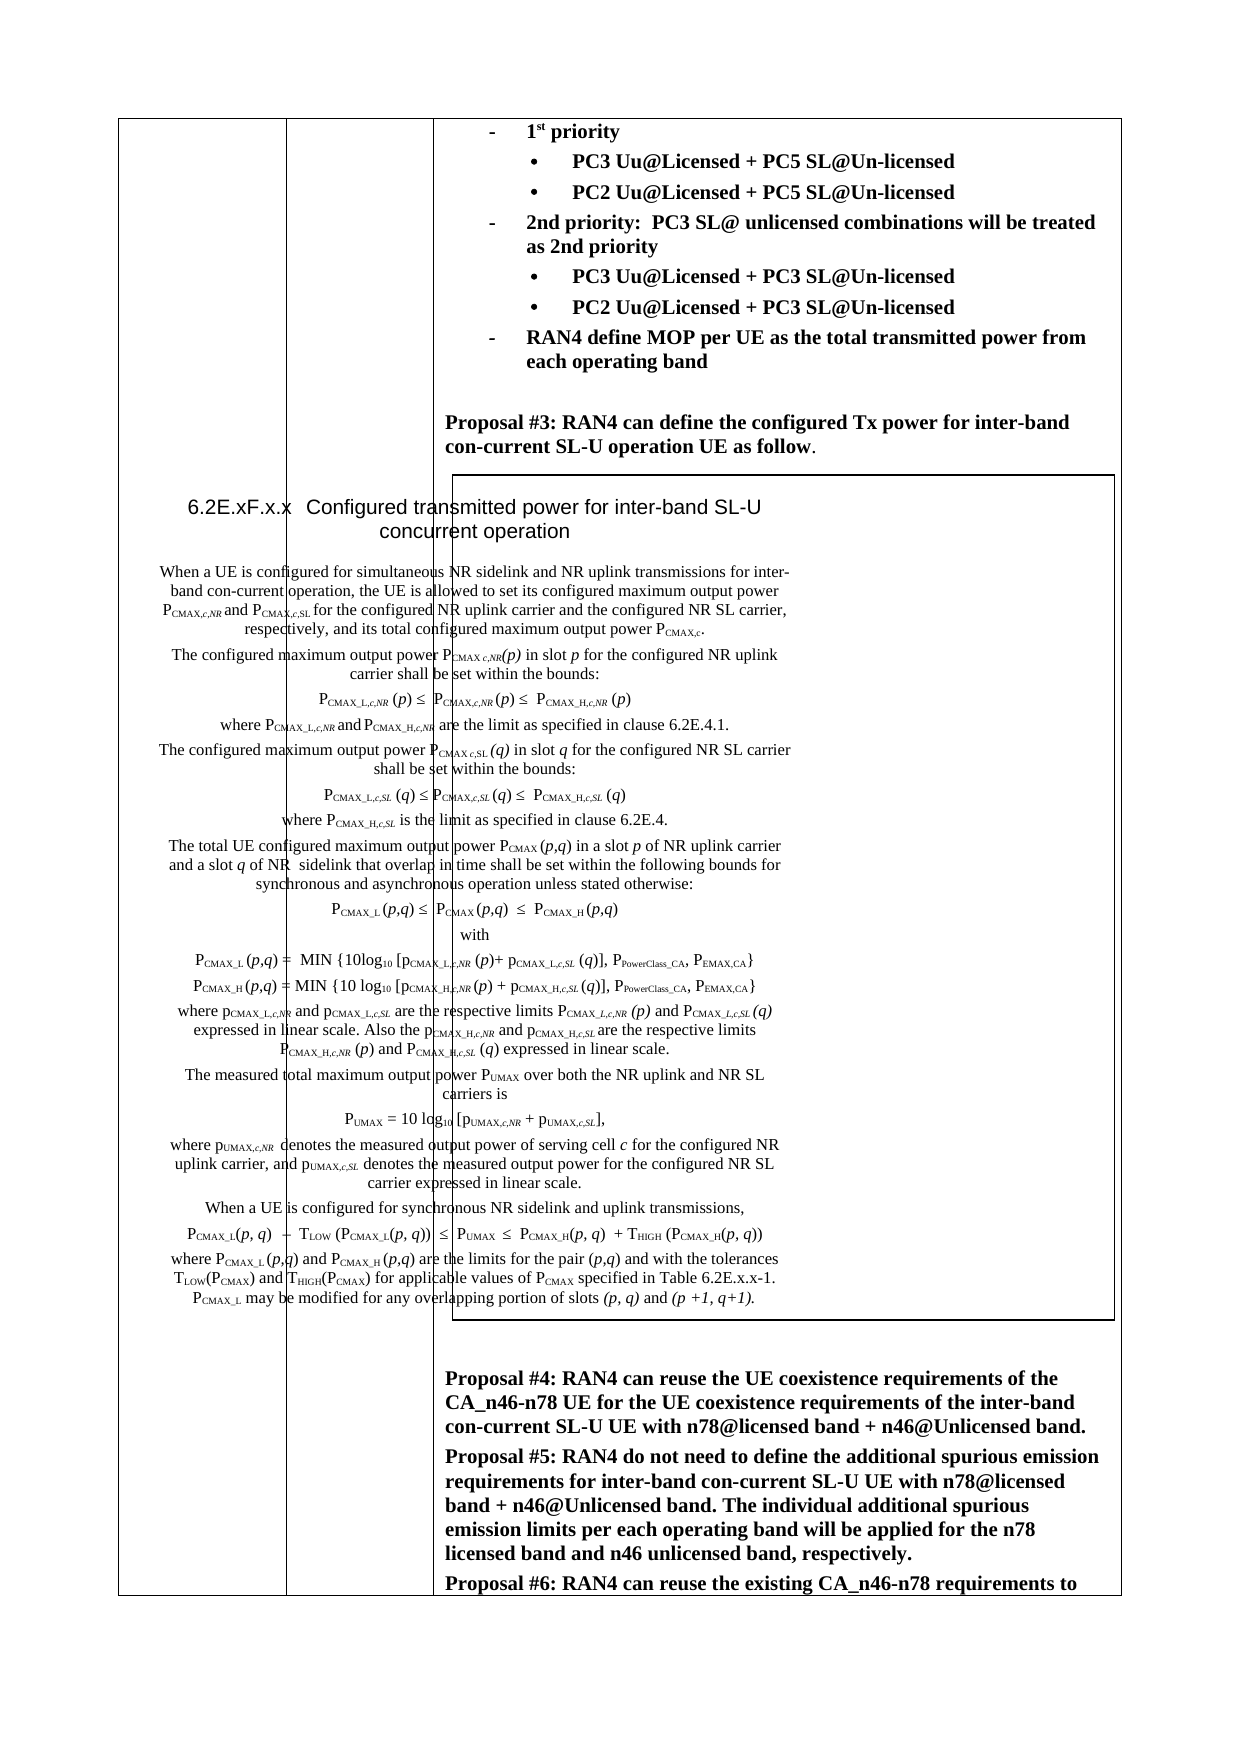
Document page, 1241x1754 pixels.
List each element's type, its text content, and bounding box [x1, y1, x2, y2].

table_cell Facebook Japan K.K. [287, 119, 433, 1595]
table_cell R4-2307119 [119, 119, 286, 1595]
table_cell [434, 119, 1121, 1595]
